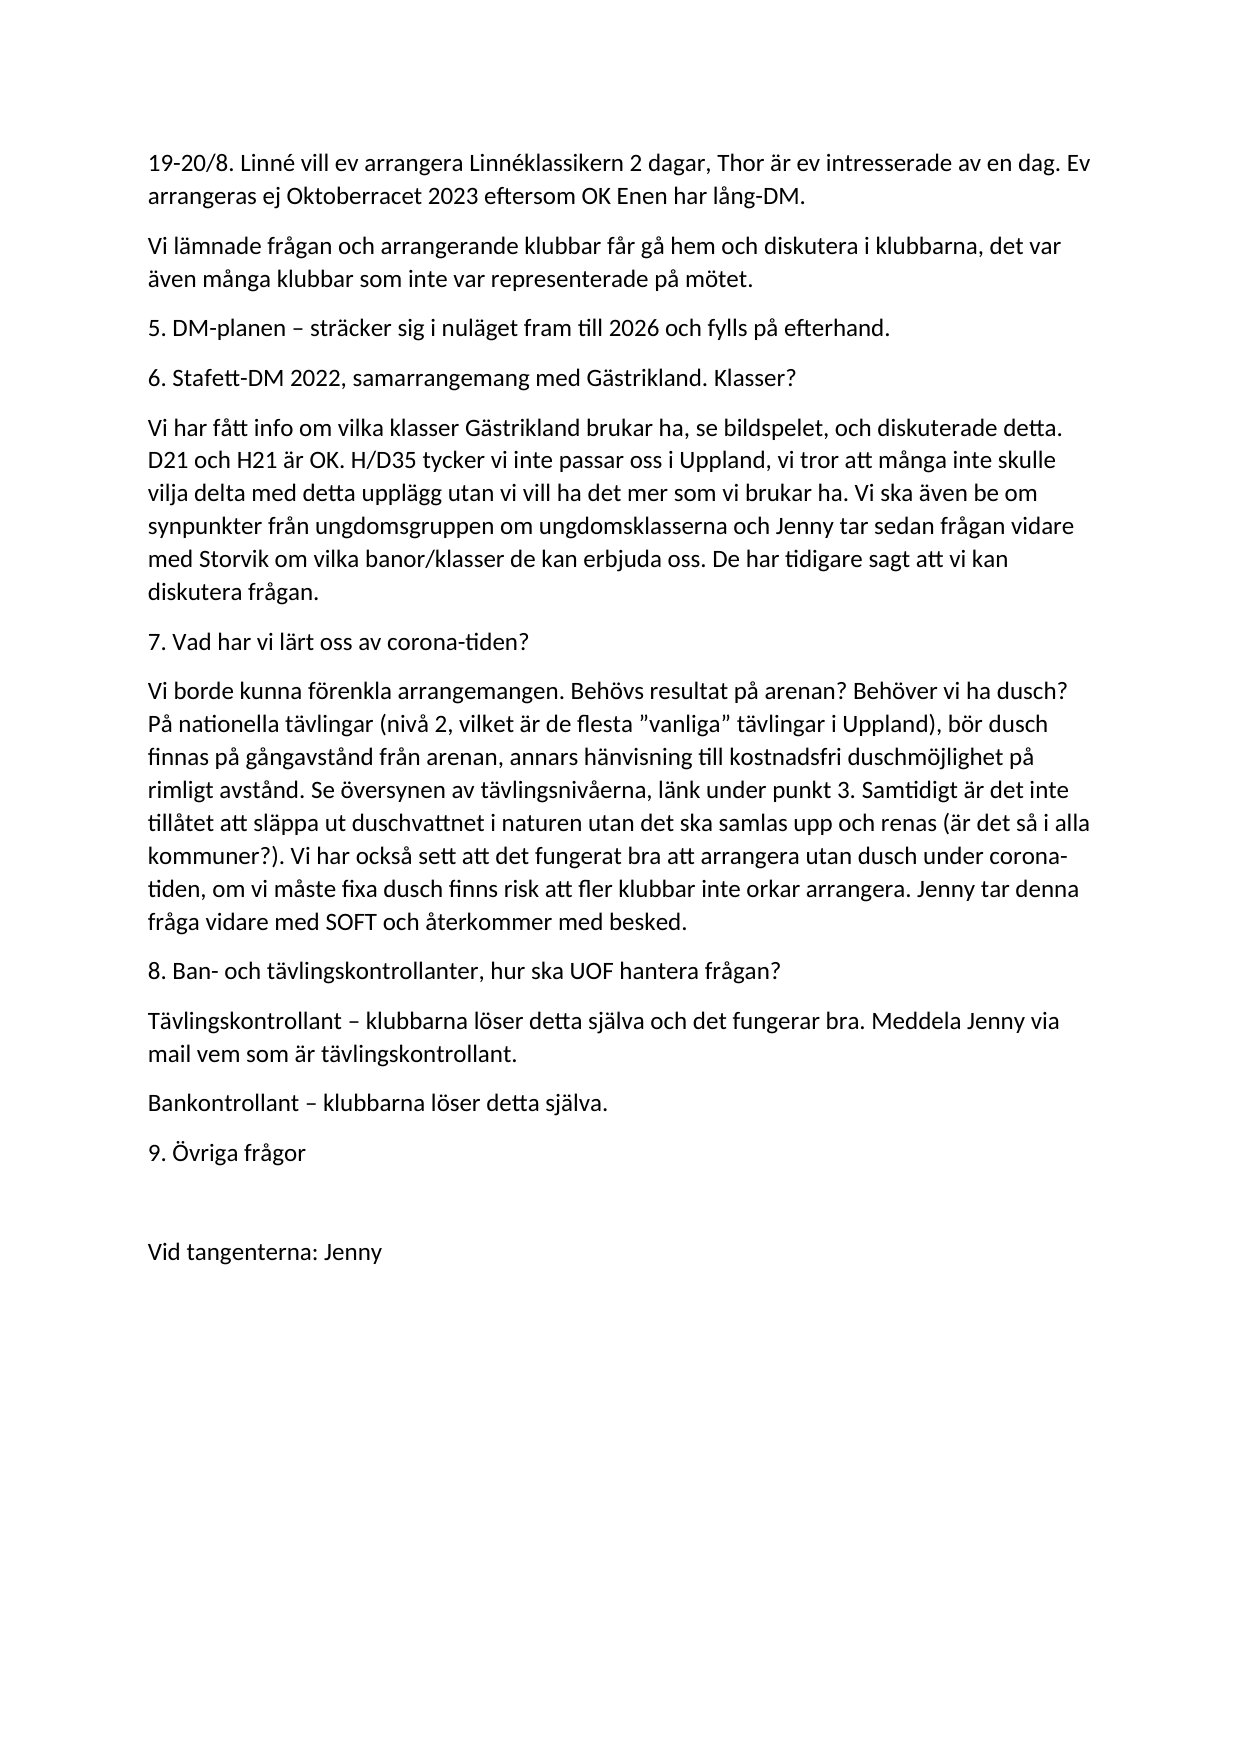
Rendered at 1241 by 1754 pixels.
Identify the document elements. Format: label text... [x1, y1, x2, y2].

text Bankontrollant – klubbarna löser detta själva. [148, 1088, 1093, 1118]
text Vid tangenterna: Jenny [148, 1236, 1093, 1267]
text Vi borde kunna förenkla arrangemangen. Behövs resultat på arenan? Behöver vi ha dusch? På nationella tävlingar (nivå 2, vilket är de flesta ”vanliga” tävlingar i Uppland), bör dusch finnas på gångavstånd från arenan, annars hänvisning till kostnadsfri duschmöjlighet på rimligt avstånd. Se översynen av tävlingsnivåerna, länk under punkt 3. Samtidigt är det inte tillåtet att släppa ut duschvattnet i naturen utan det ska samlas upp och renas (är det så i alla kommuner?). Vi har också sett att det fungerat bra att arrangera utan dusch under corona-tiden, om vi måste fixa dusch finns risk att fler klubbar inte orkar arrangera. Jenny tar denna fråga vidare med SOFT och återkommer med besked. [148, 676, 1093, 936]
text Vi har fått info om vilka klasser Gästrikland brukar ha, se bildspelet, och diskuterade detta. D21 och H21 är OK. H/D35 tycker vi inte passar oss i Uppland, vi tror att många inte skulle vilja delta med detta upplägg utan vi vill ha det mer som vi brukar ha. Vi ska även be om synpunkter från ungdomsgruppen om ungdomsklasserna och Jenny tar sedan frågan vidare med Storvik om vilka banor/klasser de kan erbjuda oss. De har tidigare sagt att vi kan diskutera frågan. [148, 412, 1093, 607]
text 8. Ban- och tävlingskontrollanter, hur ska UOF hantera frågan? [148, 956, 1093, 986]
text 7. Vad har vi lärt oss av corona-tiden? [148, 626, 1093, 656]
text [148, 148, 1093, 211]
text 6. Stafett-DM 2022, samarrangemang med Gästrikland. Klasser? [148, 362, 1093, 393]
text Tävlingskontrollant – klubbarna löser detta själva och det fungerar bra. Meddela Jenny via mail vem som är tävlingskontrollant. [148, 1005, 1093, 1068]
text Vi lämnade frågan och arrangerande klubbar får gå hem och diskutera i klubbarna, det var även många klubbar som inte var representerade på mötet. [148, 230, 1093, 293]
text 5. DM-planen – sträcker sig i nuläget fram till 2026 och fylls på efterhand. [148, 313, 1093, 343]
text 9. Övriga frågor [148, 1137, 1093, 1168]
